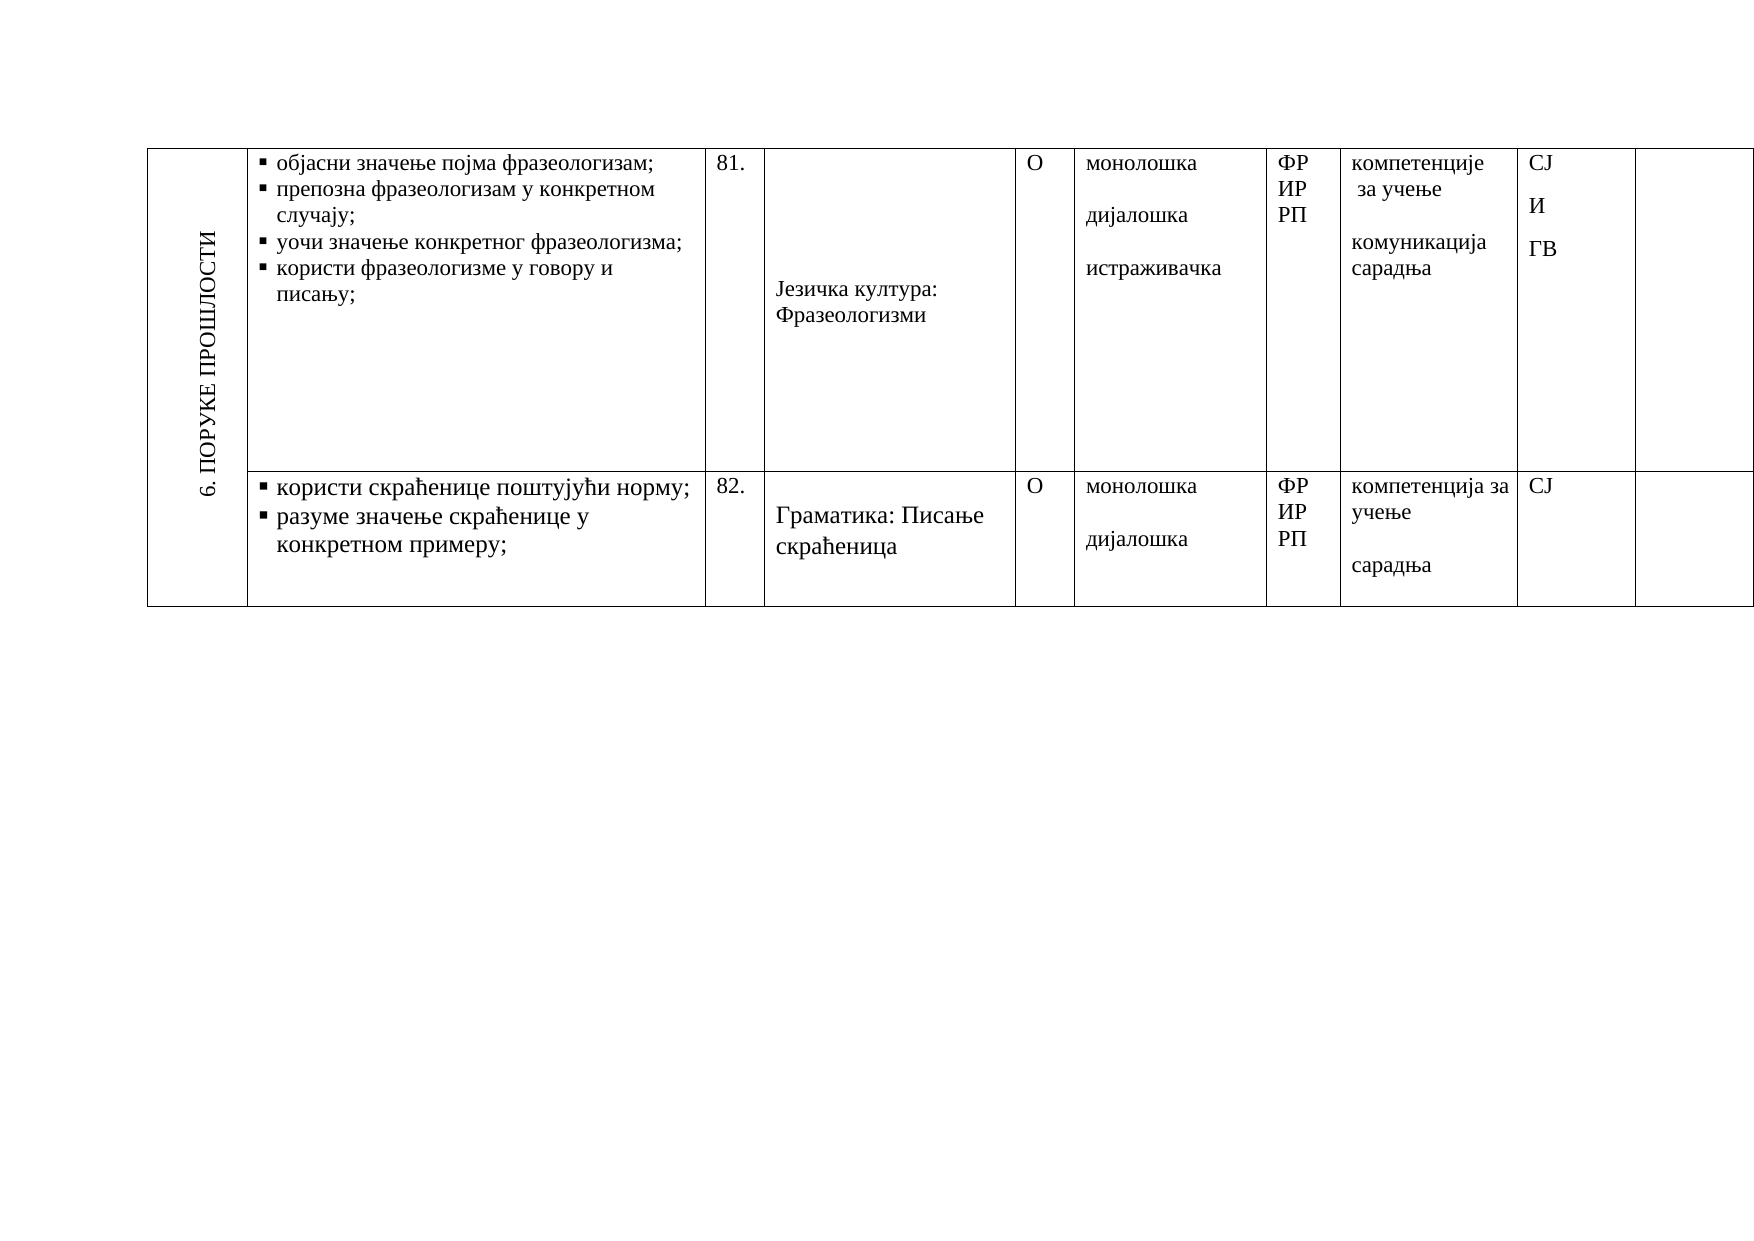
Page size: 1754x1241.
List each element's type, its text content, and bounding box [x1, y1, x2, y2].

table_cell О [1016, 472, 1074, 606]
table_cell [1636, 472, 1753, 606]
table_cell 6. ПОРУКЕ ПРОШЛОСТИ [148, 149, 247, 606]
table_cell монолошка дијалошка [1075, 472, 1266, 606]
table_cell компетенција за учење сарадња [1341, 472, 1517, 606]
table_cell O [1016, 149, 1074, 471]
table_cell 81. [706, 149, 764, 471]
table_cell Граматика: Писање скраћеница [765, 472, 1015, 606]
table_cell монолошка дијалошка истраживачка [1075, 149, 1266, 471]
table_cell [1636, 149, 1753, 471]
table_cell СЈ И ГВ [1518, 149, 1635, 471]
table_cell ФР ИР РП [1267, 472, 1340, 606]
table_cell Језичка култура: Фразеологизми [765, 149, 1015, 471]
table_cell СЈ [1518, 472, 1635, 606]
table_cell користи скраћенице поштујући норму; разуме значење скраћенице у конкретном примеру; [248, 472, 705, 606]
table_cell компетенције за учење комуникација сарадња [1341, 149, 1517, 471]
table_cell 82. [706, 472, 764, 606]
table_cell ФР ИР РП [1267, 149, 1340, 471]
table_cell објасни значење појма фразеологизам; препозна фразеологизам у конкретном случају; уочи значење конкретног фразеологизма; користи фразеологизме у говору и писању; [248, 149, 705, 471]
